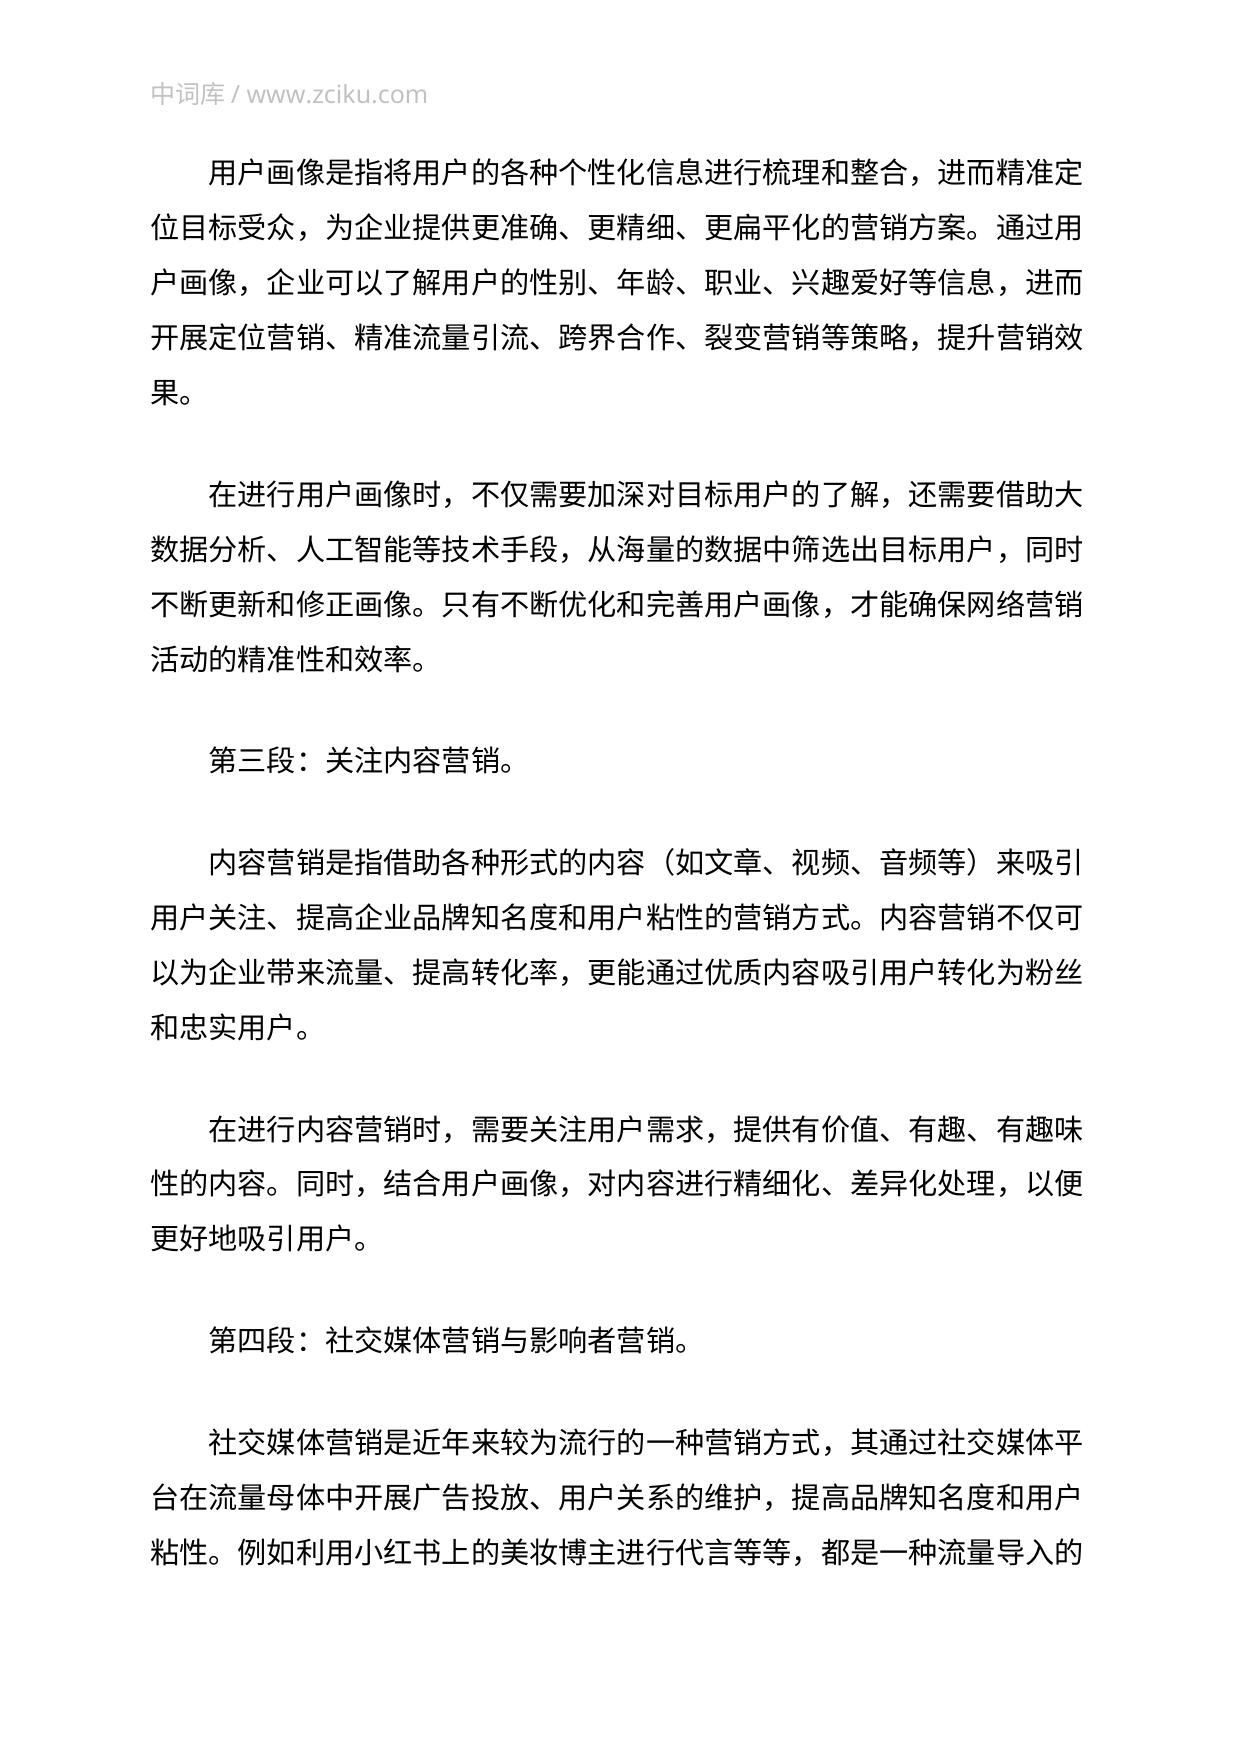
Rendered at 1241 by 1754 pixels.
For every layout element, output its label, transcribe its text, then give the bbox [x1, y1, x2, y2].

text 在进行内容营销时，需要关注用户需求，提供有价值、有趣、有趣味性的内容。同时，结合用户画像，对内容进行精细化、差异化处理，以便更好地吸引用户。 [150, 1106, 1090, 1258]
text 内容营销是指借助各种形式的内容（如文章、视频、音频等）来吸引用户关注、提高企业品牌知名度和用户粘性的营销方式。内容营销不仅可以为企业带来流量、提高转化率，更能通过优质内容吸引用户转化为粉丝和忠实用户。 [150, 839, 1090, 1047]
text 用户画像是指将用户的各种个性化信息进行梳理和整合，进而精准定位目标受众，为企业提供更准确、更精细、更扁平化的营销方案。通过用户画像，企业可以了解用户的性别、年龄、职业、兴趣爱好等信息，进而开展定位营销、精准流量引流、跨界合作、裂变营销等策略，提升营销效果。 [150, 150, 1090, 412]
text 在进行用户画像时，不仅需要加深对目标用户的了解，还需要借助大数据分析、人工智能等技术手段，从海量的数据中筛选出目标用户，同时不断更新和修正画像。只有不断优化和完善用户画像，才能确保网络营销活动的精准性和效率。 [150, 471, 1090, 678]
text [150, 1419, 1090, 1571]
text 第四段：社交媒体营销与影响者营销。 [150, 1318, 1090, 1360]
text 第三段：关注内容营销。 [150, 738, 1090, 780]
